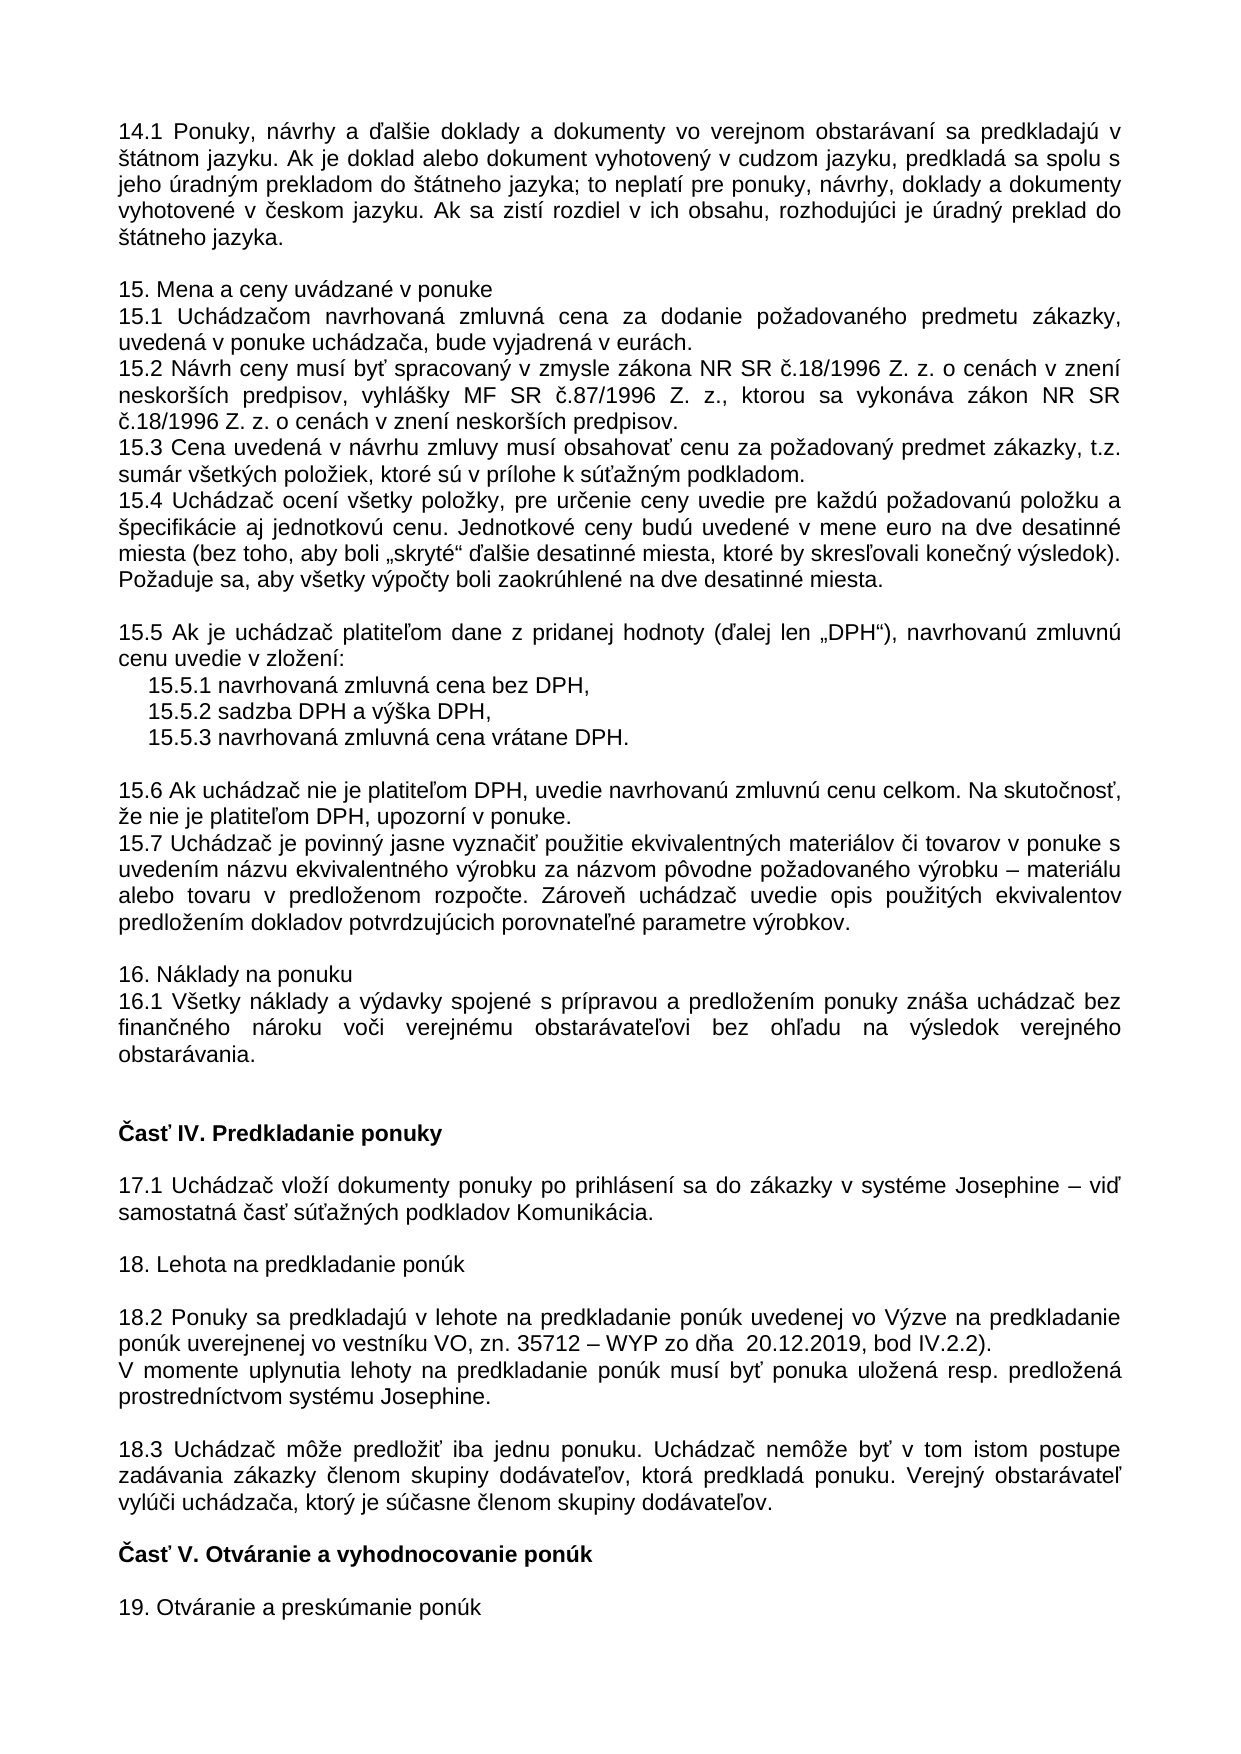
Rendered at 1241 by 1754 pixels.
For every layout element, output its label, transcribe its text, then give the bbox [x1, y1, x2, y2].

text 15.6 Ak uchádzač nie je platiteľom DPH, uvedie navrhovanú zmluvnú cenu celkom. Na skutočnosť, že nie je platiteľom DPH, upozorní v ponuke. [118, 777, 1122, 830]
text 18.3 Uchádzač môže predložiť iba jednu ponuku. Uchádzač nemôže byť v tom istom postupe zadávania zákazky členom skupiny dodávateľov, ktorá predkladá ponuku. Verejný obstarávateľ vylúči uchádzača, ktorý je súčasne členom skupiny dodávateľov. [118, 1436, 1122, 1515]
text 15.5.2 sadzba DPH a výška DPH, [148, 698, 1122, 724]
text Časť IV. Predkladanie ponuky [118, 1119, 1122, 1146]
text 15.7 Uchádzač je povinný jasne vyznačiť použitie ekvivalentných materiálov či tovarov v ponuke s uvedením názvu ekvivalentného výrobku za názvom pôvodne požadovaného výrobku – materiálu alebo tovaru v predloženom rozpočte. Zároveň uchádzač uvedie opis použitých ekvivalentov predložením dokladov potvrdzujúcich porovnateľné parametre výrobkov. [118, 830, 1122, 935]
text Časť V. Otváranie a vyhodnocovanie ponúk [118, 1541, 1122, 1568]
text 15.4 Uchádzač ocení všetky položky, pre určenie ceny uvedie pre každú požadovanú položku a špecifikácie aj jednotkovú cenu. Jednotkové ceny budú uvedené v mene euro na dve desatinné miesta (bez toho, aby boli „skryté“ ďalšie desatinné miesta, ktoré by skresľovali konečný výsledok). Požaduje sa, aby všetky výpočty boli zaokrúhlené na dve desatinné miesta. [118, 487, 1122, 592]
text V momente uplynutia lehoty na predkladanie ponúk musí byť ponuka uložená resp. predložená prostredníctvom systému Josephine. [118, 1357, 1122, 1409]
text 14.1 Ponuky, návrhy a ďalšie doklady a dokumenty vo verejnom obstarávaní sa predkladajú v štátnom jazyku. Ak je doklad alebo dokument vyhotovený v cudzom jazyku, predkladá sa spolu s jeho úradným prekladom do štátneho jazyka; to neplatí pre ponuky, návrhy, doklady a dokumenty vyhotovené v českom jazyku. Ak sa zistí rozdiel v ich obsahu, rozhodujúci je úradný preklad do štátneho jazyka. [118, 118, 1122, 250]
text 16. Náklady na ponuku [118, 961, 1122, 988]
text 15.3 Cena uvedená v návrhu zmluvy musí obsahovať cenu za požadovaný predmet zákazky, t.z. sumár všetkých položiek, ktoré sú v prílohe k súťažným podkladom. [118, 434, 1122, 487]
text 15.2 Návrh ceny musí byť spracovaný v zmysle zákona NR SR č.18/1996 Z. z. o cenách v znení neskorších predpisov, vyhlášky MF SR č.87/1996 Z. z., ktorou sa vykonáva zákon NR SR č.18/1996 Z. z. o cenách v znení neskorších predpisov. [118, 355, 1122, 434]
text 18.2 Ponuky sa predkladajú v lehote na predkladanie ponúk uvedenej vo Výzve na predkladanie ponúk uverejnenej vo vestníku VO, zn. 35712 – WYP zo dňa 20.12.2019, bod IV.2.2). [118, 1304, 1122, 1357]
text 15. Mena a ceny uvádzané v ponuke [118, 276, 1122, 303]
text 18. Lehota na predkladanie ponúk [118, 1251, 1122, 1278]
text 19. Otváranie a preskúmanie ponúk [118, 1594, 1122, 1620]
text 16.1 Všetky náklady a výdavky spojené s prípravou a predložením ponuky znáša uchádzač bez finančného nároku voči verejnému obstarávateľovi bez ohľadu na výsledok verejného obstarávania. [118, 988, 1122, 1067]
text 15.5.1 navrhovaná zmluvná cena bez DPH, [148, 672, 1122, 698]
text 15.5.3 navrhovaná zmluvná cena vrátane DPH. [148, 724, 1122, 751]
text 17.1 Uchádzač vloží dokumenty ponuky po prihlásení sa do zákazky v systéme Josephine – viď samostatná časť súťažných podkladov Komunikácia. [118, 1172, 1122, 1225]
text 15.1 Uchádzačom navrhovaná zmluvná cena za dodanie požadovaného predmetu zákazky, uvedená v ponuke uchádzača, bude vyjadrená v eurách. [118, 303, 1122, 355]
text 15.5 Ak je uchádzač platiteľom dane z pridanej hodnoty (ďalej len „DPH“), navrhovanú zmluvnú cenu uvedie v zložení: [118, 619, 1122, 672]
